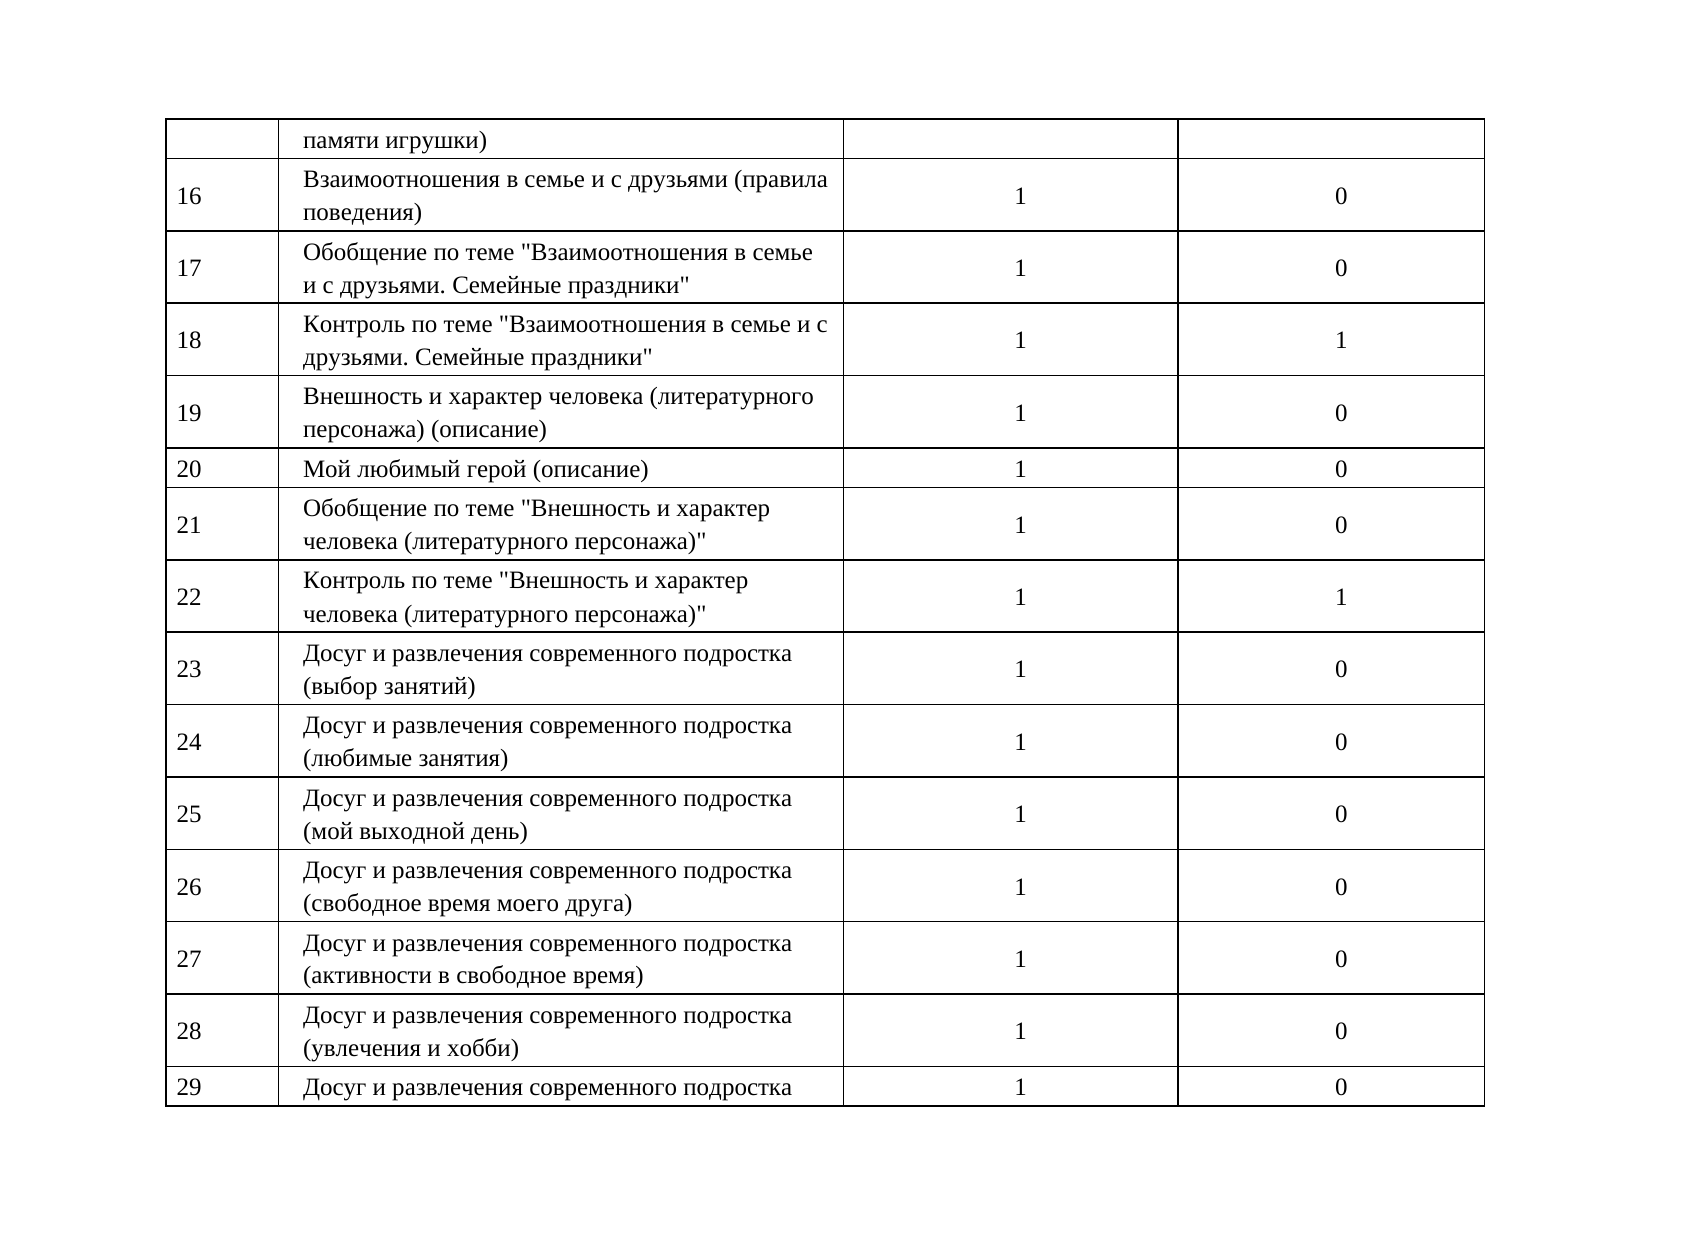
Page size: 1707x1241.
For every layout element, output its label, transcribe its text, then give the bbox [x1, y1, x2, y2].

table_cell 1 [1179, 304, 1484, 375]
table_cell 0 [1179, 232, 1484, 302]
table_cell Досуг и развлечения современного подростка (активности в свободное время) [279, 922, 843, 993]
table_cell 0 [1179, 995, 1484, 1066]
table_cell Досуг и развлечения современного подростка (любимые занятия) [279, 705, 843, 776]
table_cell 15 [167, 120, 278, 157]
table_cell 1 [844, 705, 1177, 776]
table_cell Контроль по теме "Взаимоотношения в семье и с друзьями. Семейные праздники" [279, 304, 843, 375]
table_cell 18 [167, 304, 278, 375]
table_cell 23 [167, 633, 278, 704]
table_cell 1 [844, 850, 1177, 921]
table_cell 1 [844, 159, 1177, 230]
table_cell 29 [167, 1067, 278, 1105]
table_cell 1 [844, 304, 1177, 375]
table_cell 1 [844, 995, 1177, 1066]
table_cell 20 [167, 449, 278, 486]
table_cell 1 [844, 449, 1177, 486]
table_cell Контроль по теме "Внешность и характер человека (литературного персонажа)" [279, 561, 843, 631]
table_cell 22 [167, 561, 278, 631]
table_cell Досуг и развлечения современного подростка (выбор занятий) [279, 633, 843, 704]
table_cell Мой любимый герой (описание) [279, 449, 843, 486]
table_cell 0 [1179, 705, 1484, 776]
table_cell 24 [167, 705, 278, 776]
table_cell Обобщение по теме "Внешность и характер человека (литературного персонажа)" [279, 488, 843, 559]
table_cell 16 [167, 159, 278, 230]
table_cell 1 [844, 1067, 1177, 1105]
table_cell Обобщение по теме "Взаимоотношения в семье и с друзьями. Семейные праздники" [279, 232, 843, 302]
table_cell 27 [167, 922, 278, 993]
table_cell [279, 1067, 843, 1105]
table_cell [279, 120, 843, 157]
table_cell 0 [1179, 922, 1484, 993]
table_cell 0 [1179, 159, 1484, 230]
table_cell 28 [167, 995, 278, 1066]
table_cell 1 [844, 922, 1177, 993]
table_cell 0 [1179, 376, 1484, 447]
table_cell 0 [1179, 633, 1484, 704]
table_cell Досуг и развлечения современного подростка (увлечения и хобби) [279, 995, 843, 1066]
table_cell Взаимоотношения в семье и с друзьями (правила поведения) [279, 159, 843, 230]
table_cell 1 [844, 633, 1177, 704]
table_cell 26 [167, 850, 278, 921]
table_cell 17 [167, 232, 278, 302]
table_cell 25 [167, 778, 278, 848]
table_cell 1 [844, 561, 1177, 631]
table_cell 1 [844, 778, 1177, 848]
table_cell Досуг и развлечения современного подростка (мой выходной день) [279, 778, 843, 848]
table_cell 21 [167, 488, 278, 559]
table_cell 0 [1179, 449, 1484, 486]
table_cell 1 [844, 488, 1177, 559]
table_cell 0 [1179, 488, 1484, 559]
table_cell 1 [844, 232, 1177, 302]
table_cell 0 [1179, 1067, 1484, 1105]
table_cell 0 [1179, 778, 1484, 848]
table_cell 1 [844, 376, 1177, 447]
table_cell 1 [1179, 561, 1484, 631]
table_cell 1 [844, 120, 1177, 157]
table_cell Внешность и характер человека (литературного персонажа) (описание) [279, 376, 843, 447]
table_cell 19 [167, 376, 278, 447]
table_cell Досуг и развлечения современного подростка (свободное время моего друга) [279, 850, 843, 921]
table_cell 0 [1179, 850, 1484, 921]
table_cell 0 [1179, 120, 1484, 157]
